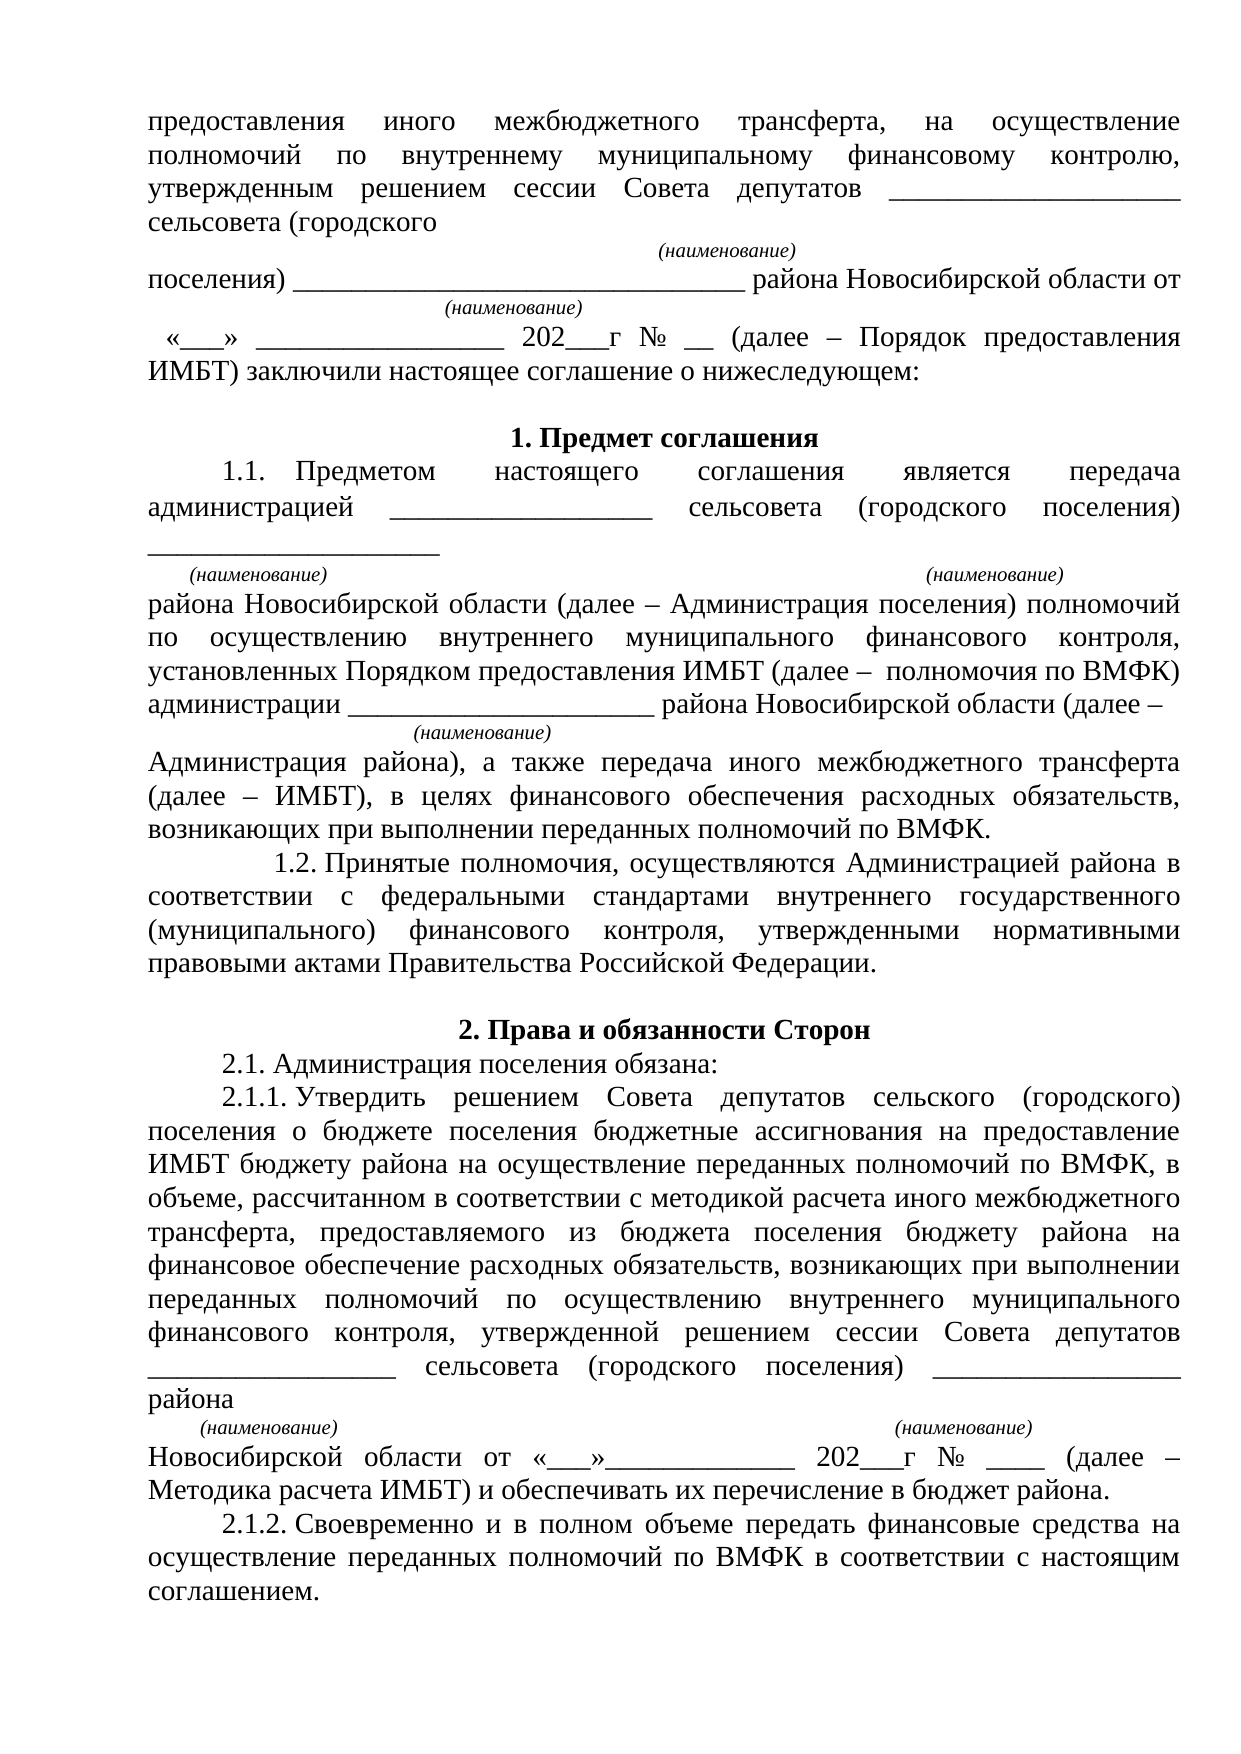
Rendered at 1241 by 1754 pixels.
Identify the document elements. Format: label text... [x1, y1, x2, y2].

text Новосибирской области от «___»_____________ 202___г № ____ (далее – Методика расчета ИМБТ) и обеспечивать их перечисление в бюджет района. [148, 1439, 1181, 1506]
text предоставления иного межбюджетного трансферта, на осуществление полномочий по внутреннему муниципальному финансовому контролю, утвержденным решением сессии Совета депутатов ____________________ сельсовета (городского [148, 103, 1181, 237]
text 1.2. Принятые полномочия, осуществляются Администрацией района в соответствии с федеральными стандартами внутреннего государственного (муниципального) финансового контроля, утвержденными нормативными правовыми актами Правительства Российской Федерации. [148, 845, 1181, 979]
text (наименование) [148, 237, 1181, 262]
text района Новосибирской области (далее – Администрация поселения) полномочий по осуществлению внутреннего муниципального финансового контроля, установленных Порядком предоставления ИМБТ (далее – полномочия по ВМФК) администрации _____________________ района Новосибирской области (далее – [148, 586, 1181, 720]
text (наименование) (наименование) [148, 1415, 1181, 1439]
text 1. Предмет соглашения [148, 420, 1181, 453]
list Предметом настоящего соглашения является передача администрацией __________________ сельсовета (городского поселения) ____________________ [148, 453, 1181, 559]
text 2.1. Администрация поселения обязана: [148, 1046, 1181, 1079]
text (наименование) [148, 720, 1181, 744]
text (наименование) [148, 295, 1181, 319]
text 2. Права и обязанности Сторон [148, 1012, 1181, 1046]
text поселения) _______________________________ района Новосибирской области от [148, 262, 1181, 295]
text (наименование) (наименование) [148, 562, 1181, 586]
text «___» _________________ 202___г № __ (далее – Порядок предоставления ИМБТ) заключили настоящее соглашение о нижеследующем: [148, 319, 1181, 386]
text Администрация района), а также передача иного межбюджетного трансферта (далее – ИМБТ), в целях финансового обеспечения расходных обязательств, возникающих при выполнении переданных полномочий по ВМФК. [148, 744, 1181, 845]
text 2.1.1. Утвердить решением Совета депутатов сельского (городского) поселения о бюджете поселения бюджетные ассигнования на предоставление ИМБТ бюджету района на осуществление переданных полномочий по ВМФК, в объеме, рассчитанном в соответствии с методикой расчета иного межбюджетного трансферта, предоставляемого из бюджета поселения бюджету района на финансовое обеспечение расходных обязательств, возникающих при выполнении переданных полномочий по осуществлению внутреннего муниципального финансового контроля, утвержденной решением сессии Совета депутатов _________________ сельсовета (городского поселения) _________________ района [148, 1079, 1181, 1415]
text 2.1.2. Своевременно и в полном объеме передать финансовые средства на осуществление переданных полномочий по ВМФК в соответствии с настоящим соглашением. [148, 1506, 1181, 1607]
